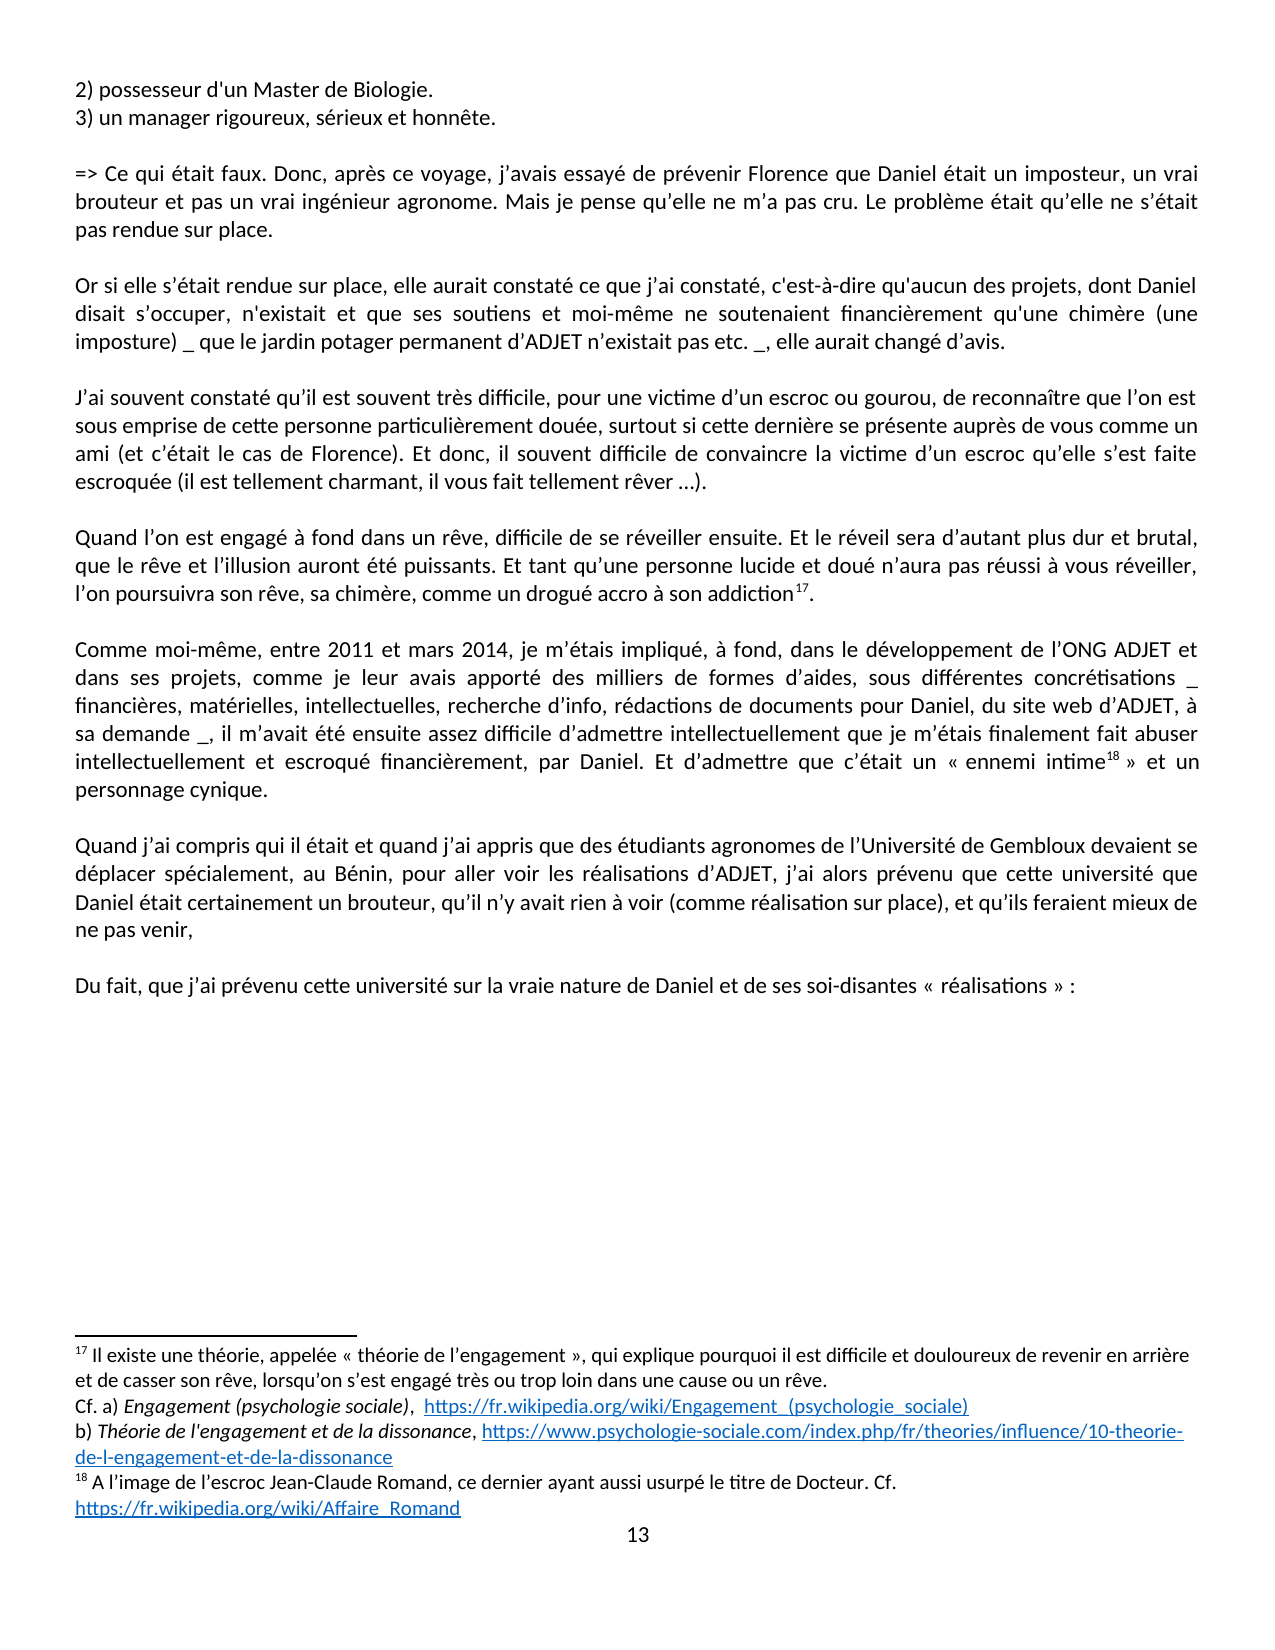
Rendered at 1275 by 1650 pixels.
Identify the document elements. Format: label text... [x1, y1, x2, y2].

text J’ai souvent constaté qu’il est souvent très difficile, pour une victime d’un escroc ou gourou, de reconnaître que l’on est sous emprise de cette personne particulièrement douée, surtout si cette dernière se présente auprès de vous comme un ami (et c’était le cas de Florence). Et donc, il souvent difficile de convaincre la victime d’un escroc qu’elle s’est faite escroquée (il est tellement charmant, il vous fait tellement rêver …). [75, 383, 1200, 495]
text 2) possesseur d'un Master de Biologie. [75, 75, 1200, 103]
text Or si elle s’était rendue sur place, elle aurait constaté ce que j’ai constaté, c'est-à-dire qu'aucun des projets, dont Daniel disait s’occuper, n'existait et que ses soutiens et moi-même ne soutenaient financièrement qu'une chimère (une imposture) _ que le jardin potager permanent d’ADJET n’existait pas etc. _, elle aurait changé d’avis. [75, 271, 1200, 355]
text Du fait, que j’ai prévenu cette université sur la vraie nature de Daniel et de ses soi-disantes « réalisations » : [75, 972, 1200, 1000]
text 3) un manager rigoureux, sérieux et honnête. [75, 103, 1200, 131]
text Comme moi-même, entre 2011 et mars 2014, je m’étais impliqué, à fond, dans le développement de l’ONG ADJET et dans ses projets, comme je leur avais apporté des milliers de formes d’aides, sous différentes concrétisations _ financières, matérielles, intellectuelles, recherche d’info, rédactions de documents pour Daniel, du site web d’ADJET, à sa demande _, il m’avait été ensuite assez difficile d’admettre intellectuellement que je m’étais finalement fait abuser intellectuellement et escroqué financièrement, par Daniel. Et d’admettre que c’était un « ennemi intime » et un personnage cynique. [75, 635, 1200, 803]
text => Ce qui était faux. Donc, après ce voyage, j’avais essayé de prévenir Florence que Daniel était un imposteur, un vrai brouteur et pas un vrai ingénieur agronome. Mais je pense qu’elle ne m’a pas cru. Le problème était qu’elle ne s’était pas rendue sur place. [75, 159, 1200, 243]
text Quand j’ai compris qui il était et quand j’ai appris que des étudiants agronomes de l’Université de Gembloux devaient se déplacer spécialement, au Bénin, pour aller voir les réalisations d’ADJET, j’ai alors prévenu que cette université que Daniel était certainement un brouteur, qu’il n’y avait rien à voir (comme réalisation sur place), et qu’ils feraient mieux de ne pas venir, [75, 832, 1200, 944]
text Quand l’on est engagé à fond dans un rêve, difficile de se réveiller ensuite. Et le réveil sera d’autant plus dur et brutal, que le rêve et l’illusion auront été puissants. Et tant qu’une personne lucide et doué n’aura pas réussi à vous réveiller, l’on poursuivra son rêve, sa chimère, comme un drogué accro à son addiction. [75, 523, 1200, 607]
